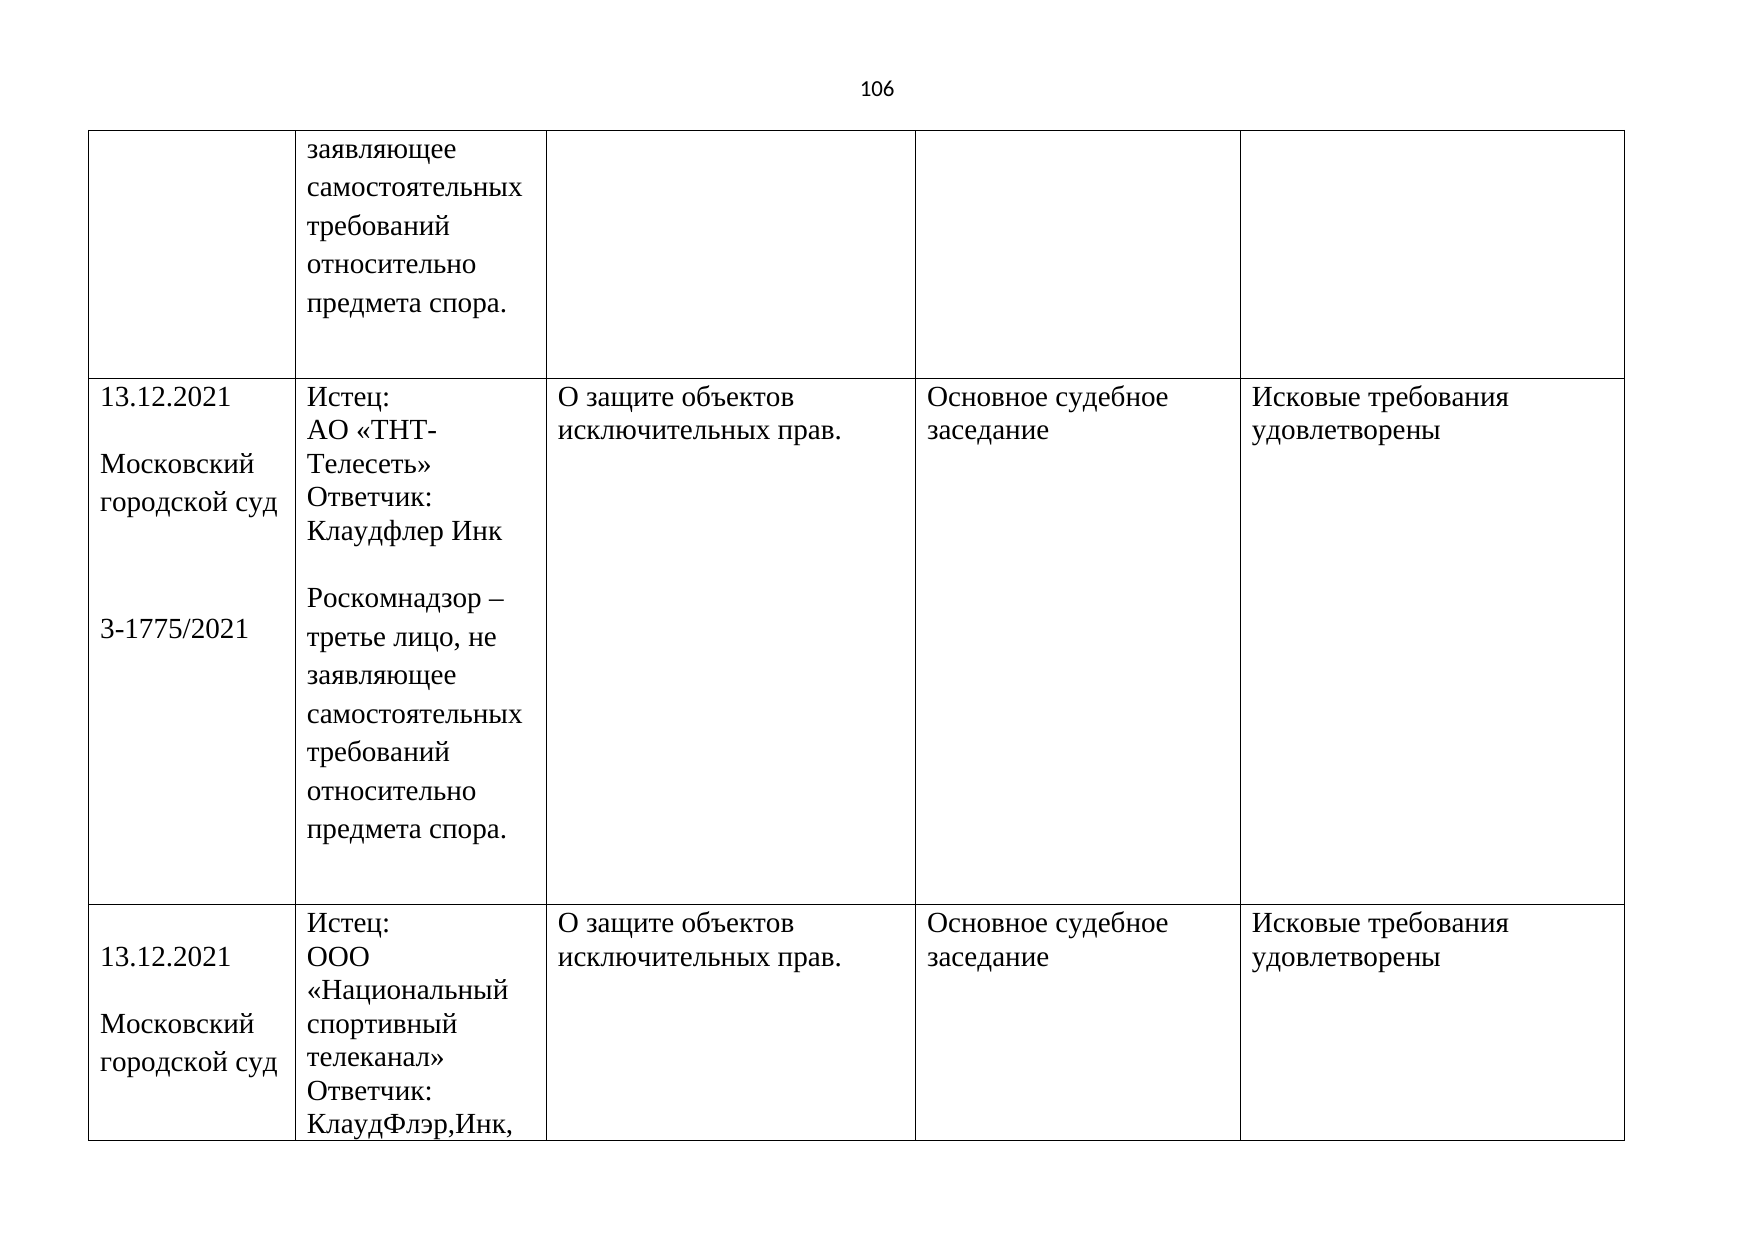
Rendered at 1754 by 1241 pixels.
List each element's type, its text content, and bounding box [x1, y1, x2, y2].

table_cell Основное судебное заседание [916, 379, 1240, 904]
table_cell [916, 905, 1240, 1140]
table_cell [89, 905, 295, 1140]
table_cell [916, 131, 1240, 378]
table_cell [547, 905, 915, 1140]
table_cell 13.12.2021 Московский городской суд 3-1775/2021 [89, 379, 295, 904]
table_cell Исковые требования удовлетворены [1241, 379, 1624, 904]
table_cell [547, 131, 915, 378]
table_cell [296, 905, 546, 1140]
table_cell О защите объектов исключительных прав. [547, 379, 915, 904]
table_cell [89, 131, 295, 378]
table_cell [296, 131, 546, 378]
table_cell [1241, 131, 1624, 378]
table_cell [1241, 905, 1624, 1140]
table_cell Истец: АО «ТНТ-Телесеть» Ответчик: Клаудфлер Инк Роскомнадзор – третье лицо, не заявляющее самостоятельных требований относительно предмета спора. [296, 379, 546, 904]
